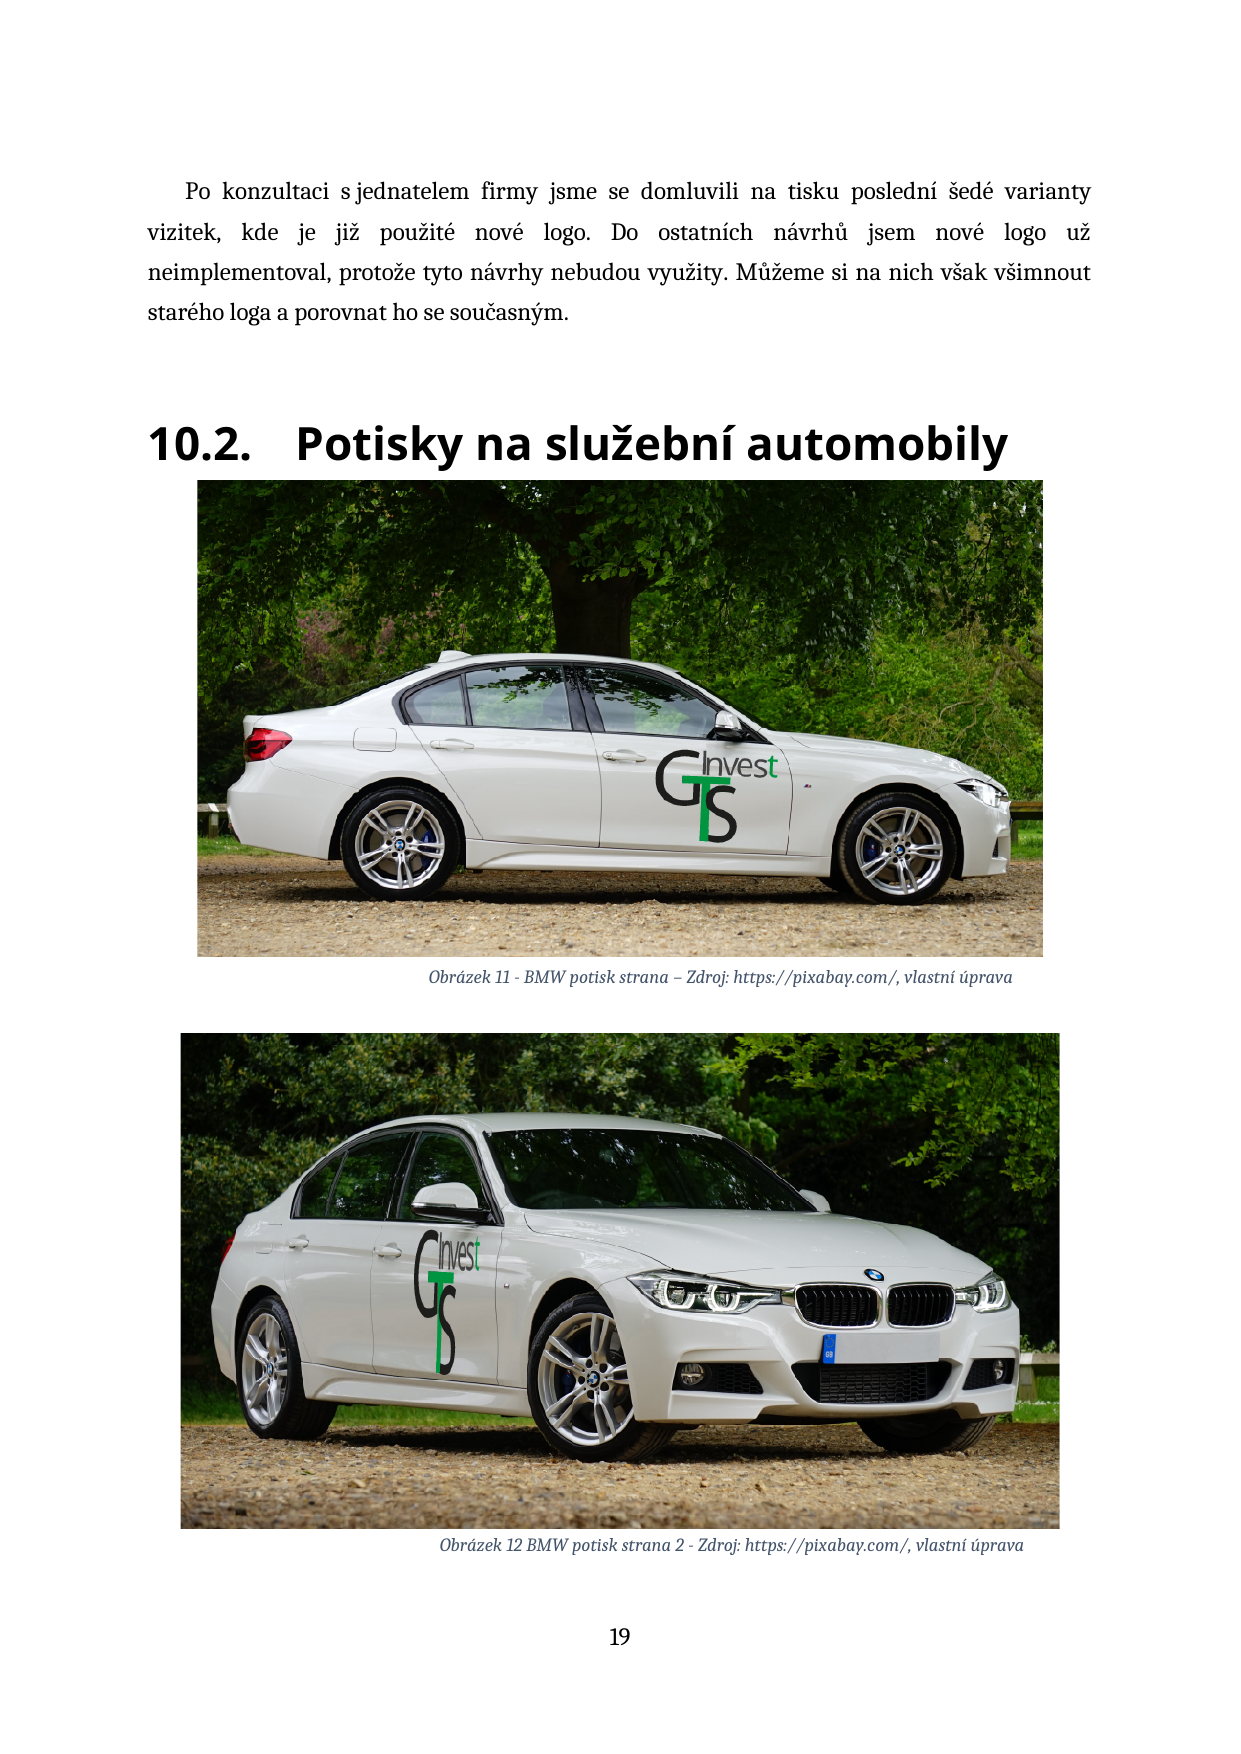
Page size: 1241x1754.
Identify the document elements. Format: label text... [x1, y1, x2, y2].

text Po konzultaci s jednatelem firmy jsme se domluvili na tisku poslední šedé varianty vizitek, kde je již použité nové logo. Do ostatních návrhů jsem nové logo už neimplementoval, protože tyto návrhy nebudou využity. Můžeme si na nich však všimnout starého loga a porovnat ho se současným. [148, 177, 1092, 327]
picture [180, 1032, 1060, 1529]
picture [197, 480, 1043, 957]
subtitle Potisky na služební automobily [148, 412, 1092, 474]
